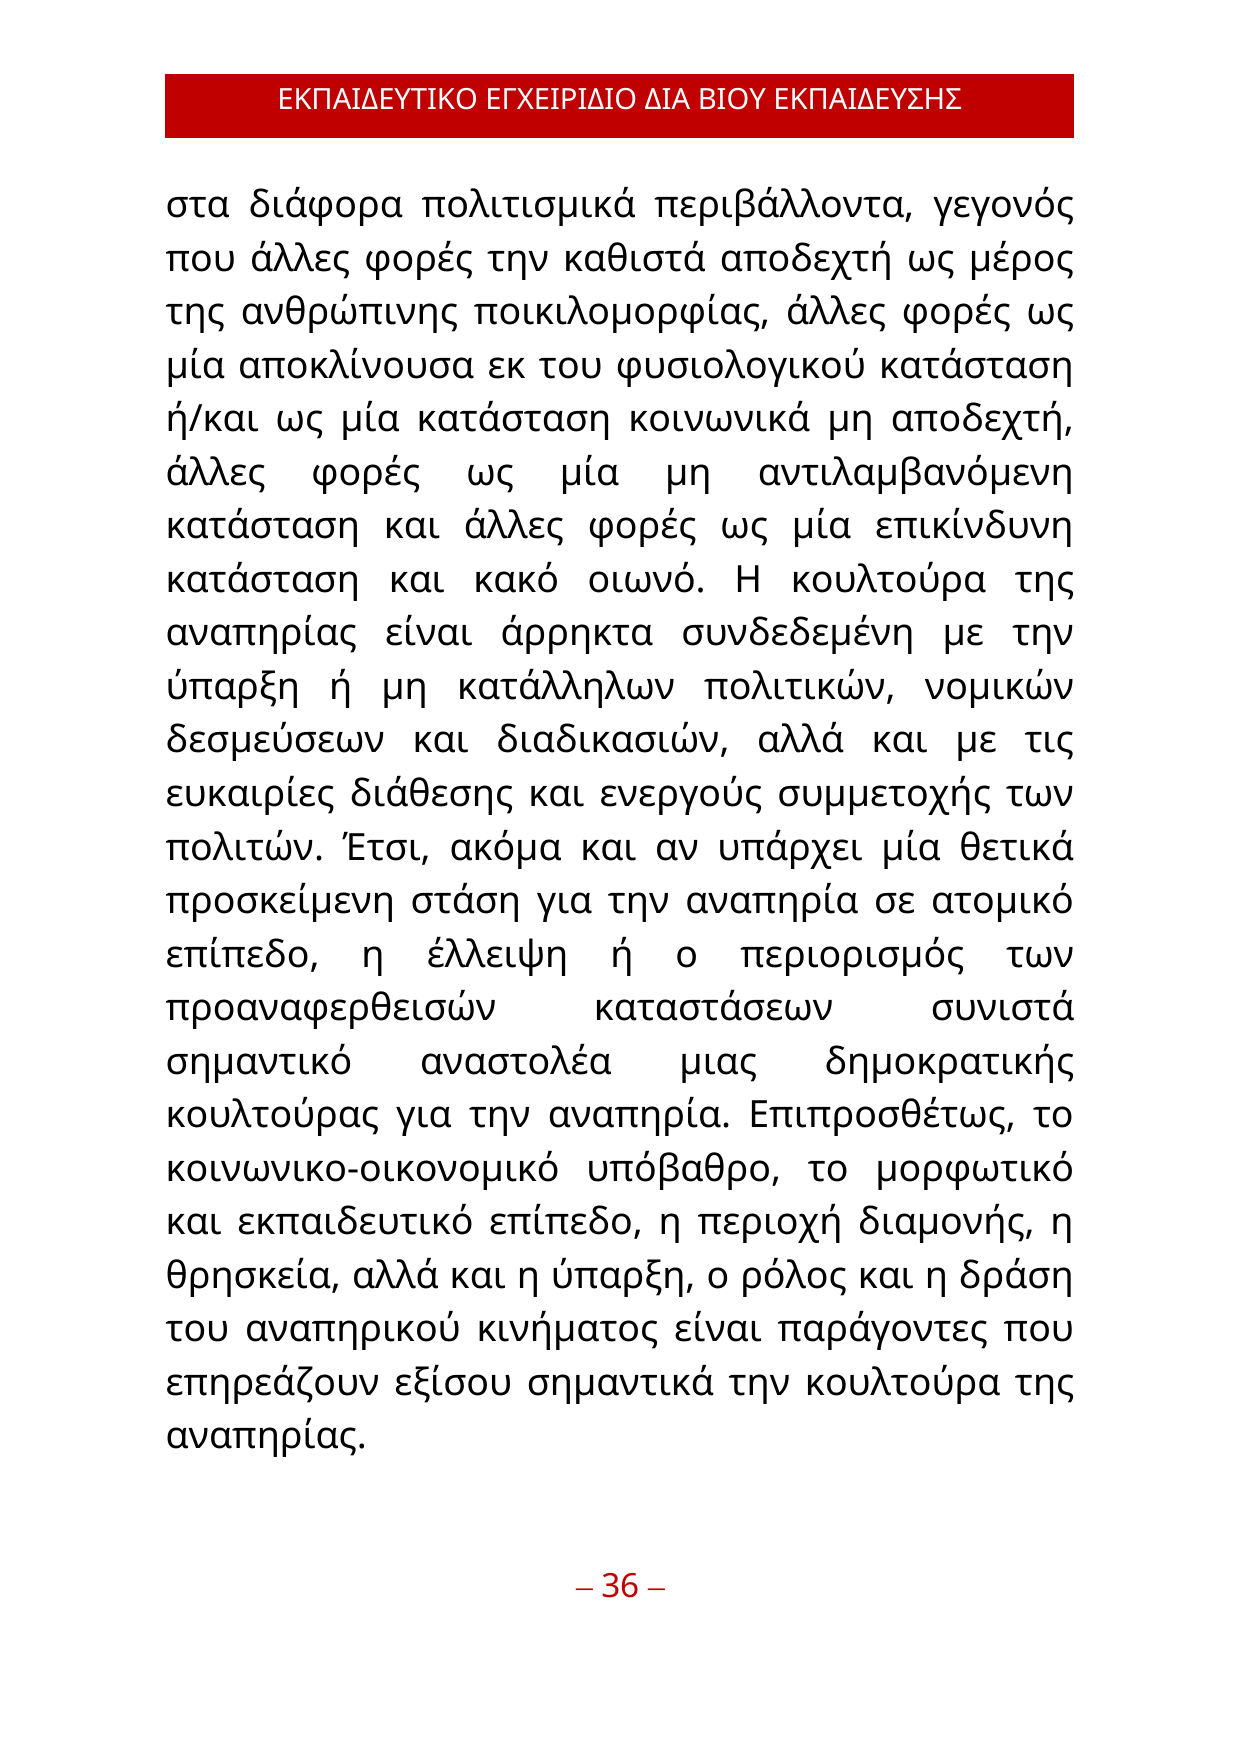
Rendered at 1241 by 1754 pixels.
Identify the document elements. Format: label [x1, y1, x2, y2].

text [165, 177, 1075, 1460]
